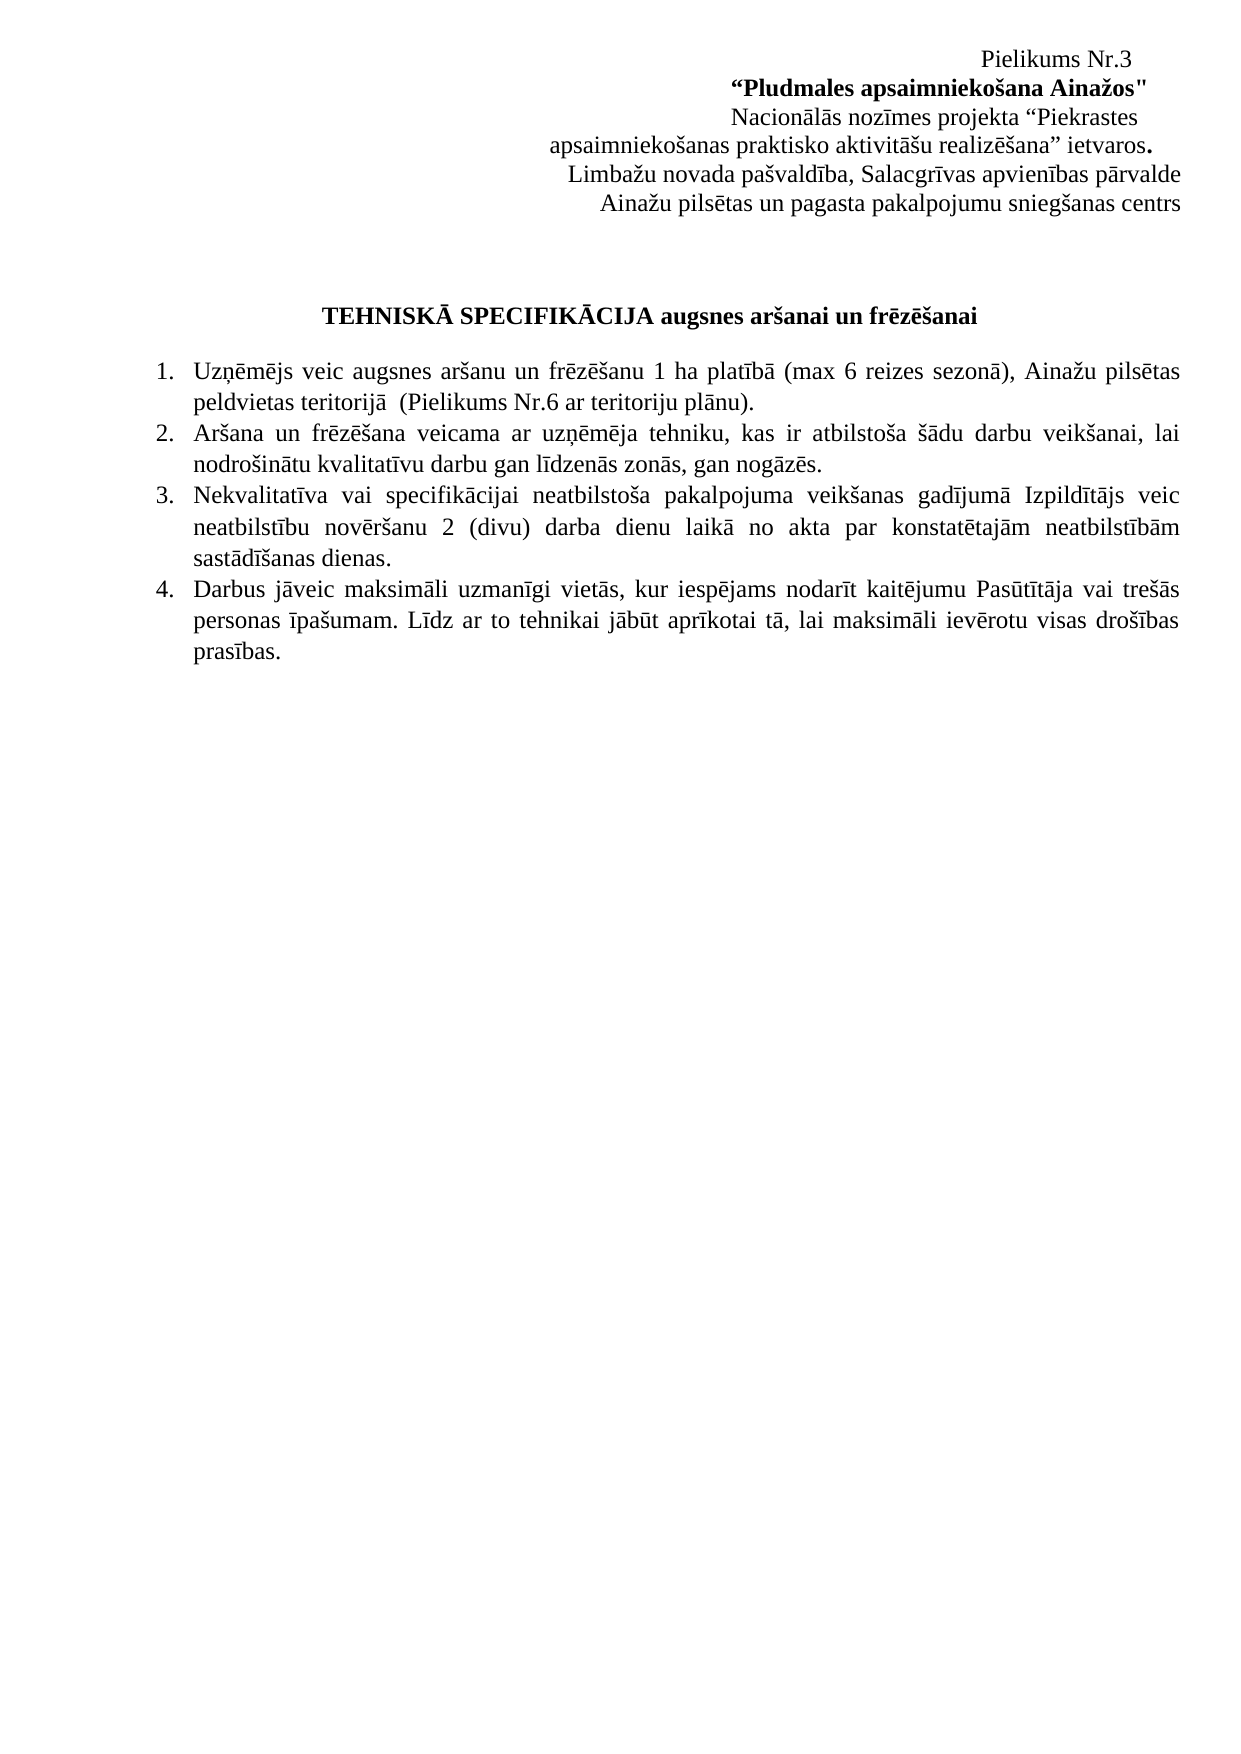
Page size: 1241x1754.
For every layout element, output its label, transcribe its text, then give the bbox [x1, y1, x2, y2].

text TEHNISKĀ SPECIFIKĀCIJA augsnes aršanai un frēzēšanai [118, 301, 1181, 330]
text Limbažu novada pašvaldība, Salacgrīvas apvienības pārvalde [118, 159, 1181, 188]
list Aršana un frēzēšana veicama ar uzņēmēja tehniku, kas ir atbilstoša šādu darbu veikšanai, lai nodrošinātu kvalitatīvu darbu gan līdzenās zonās, gan nogāzēs. [156, 418, 1181, 478]
text Pielikums Nr.3 “Pludmales apsaimniekošana Ainažos" [118, 44, 1181, 102]
text Nacionālās nozīmes projekta “Piekrastes [118, 102, 1181, 131]
text apsaimniekošanas praktisko aktivitāšu realizēšana” ietvaros. [118, 131, 1181, 159]
list Uzņēmējs veic augsnes aršanu un frēzēšanu 1 ha platībā (max 6 reizes sezonā), Ainažu pilsētas peldvietas teritorijā (Pielikums Nr.6 ar teritoriju plānu). [156, 356, 1181, 416]
list Darbus jāveic maksimāli uzmanīgi vietās, kur iespējams nodarīt kaitējumu Pasūtītāja vai trešās personas īpašumam. Līdz ar to tehnikai jābūt aprīkotai tā, lai maksimāli ievērotu visas drošības prasības. [156, 574, 1181, 664]
text Ainažu pilsētas un pagasta pakalpojumu sniegšanas centrs [118, 188, 1181, 217]
list Nekvalitatīva vai specifikācijai neatbilstoša pakalpojuma veikšanas gadījumā Izpildītājs veic neatbilstību novēršanu 2 (divu) darba dienu laikā no akta par konstatētajām neatbilstībām sastādīšanas dienas. [156, 481, 1181, 571]
